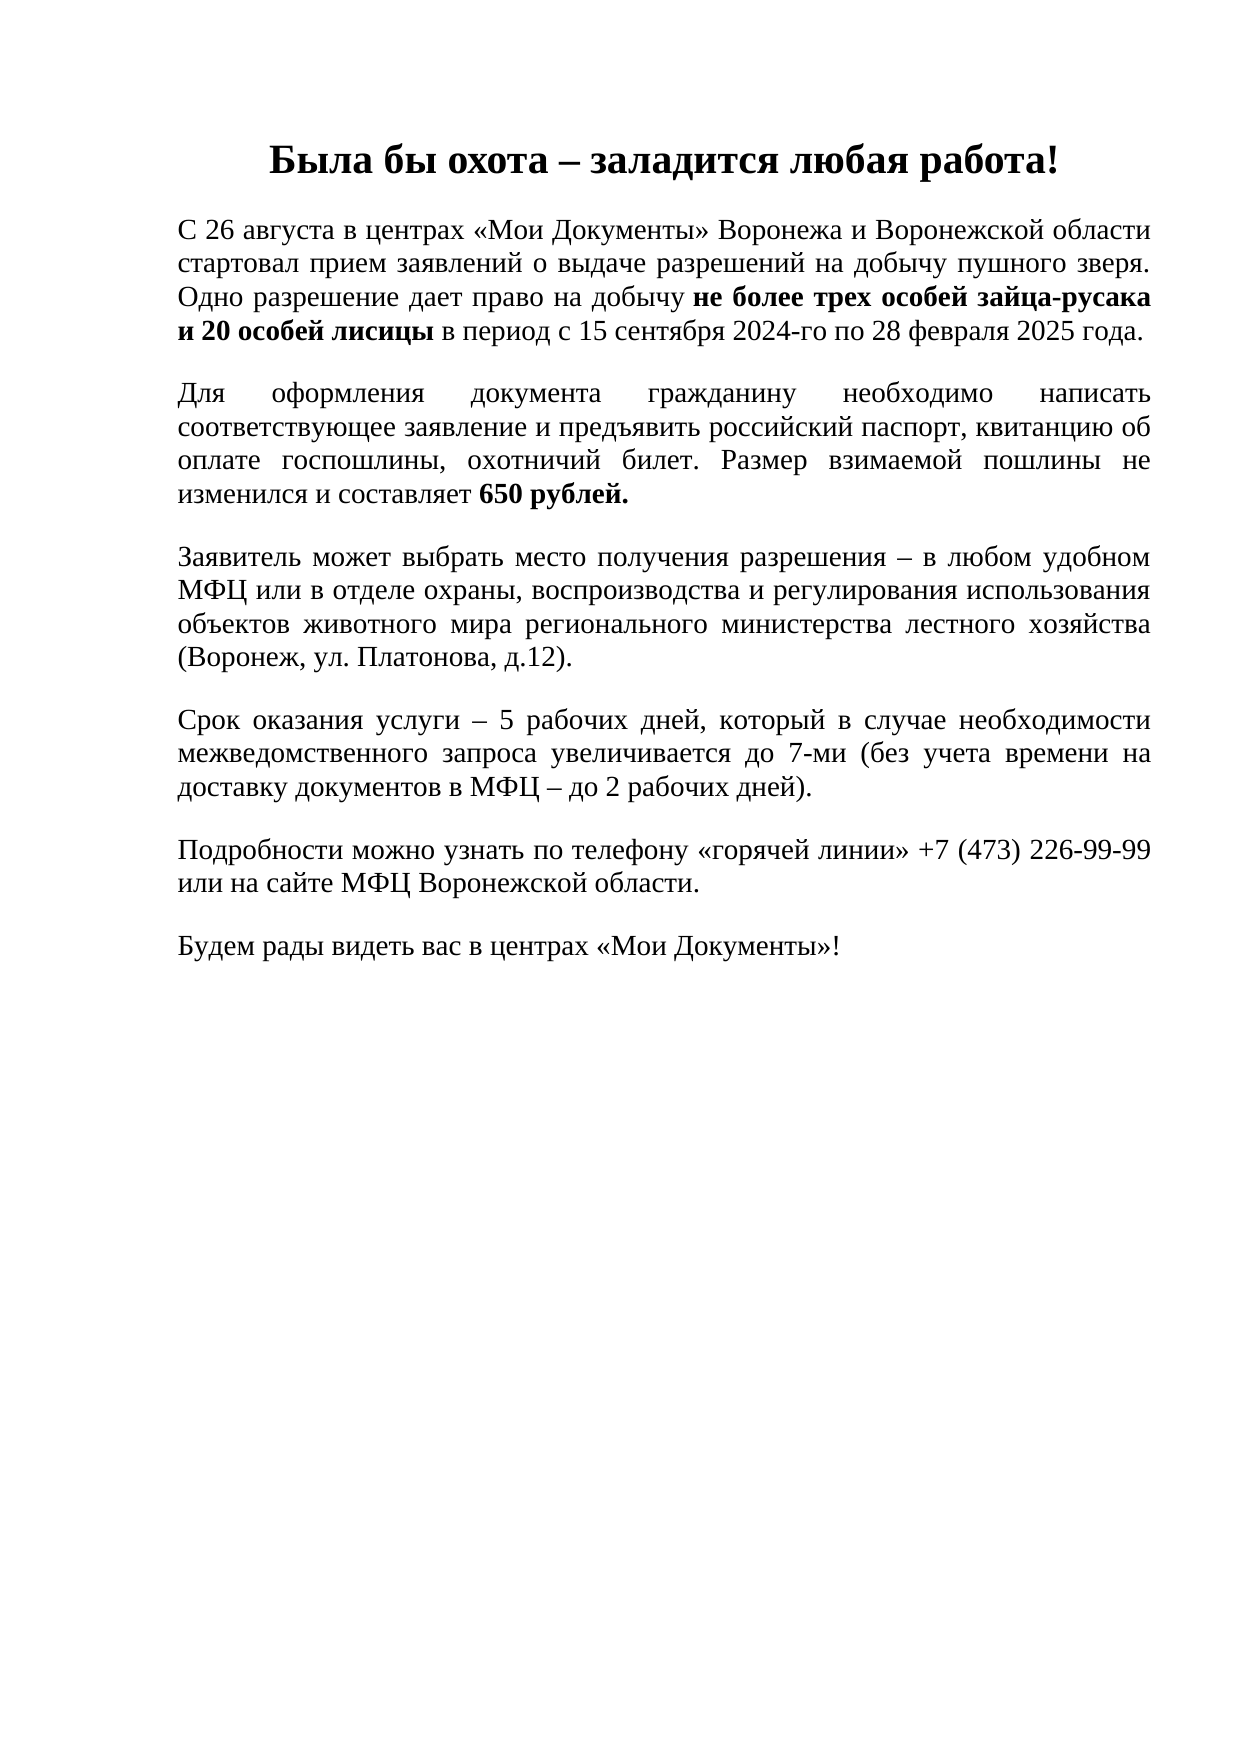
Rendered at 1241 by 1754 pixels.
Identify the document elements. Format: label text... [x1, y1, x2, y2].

text Будем рады видеть вас в центрах «Мои Документы»! [177, 928, 1152, 962]
text Была бы охота – заладится любая работа! [177, 135, 1152, 183]
text Для оформления документа гражданину необходимо написать соответствующее заявление и предъявить российский паспорт, квитанцию об оплате госпошлины, охотничий билет. Размер взимаемой пошлины не изменился и составляет 650 рублей. [177, 375, 1152, 509]
text Подробности можно узнать по телефону «горячей линии» +7 (473) 226-99-99 или на сайте МФЦ Воронежской области. [177, 832, 1152, 899]
text Срок оказания услуги – 5 рабочих дней, который в случае необходимости межведомственного запроса увеличивается до 7-ми (без учета времени на доставку документов в МФЦ – до 2 рабочих дней). [177, 702, 1152, 803]
text С 26 августа в центрах «Мои Документы» Воронежа и Воронежской области стартовал прием заявлений о выдаче разрешений на добычу пушного зверя. Одно разрешение дает право на добычу не более трех особей зайца-русака и 20 особей лисицы в период с 15 сентября 2024-го по 28 февраля 2025 года. [177, 212, 1152, 346]
text Заявитель может выбрать место получения разрешения – в любом удобном МФЦ или в отделе охраны, воспроизводства и регулирования использования объектов животного мира регионального министерства лестного хозяйства (Воронеж, ул. Платонова, д.12). [177, 539, 1152, 673]
